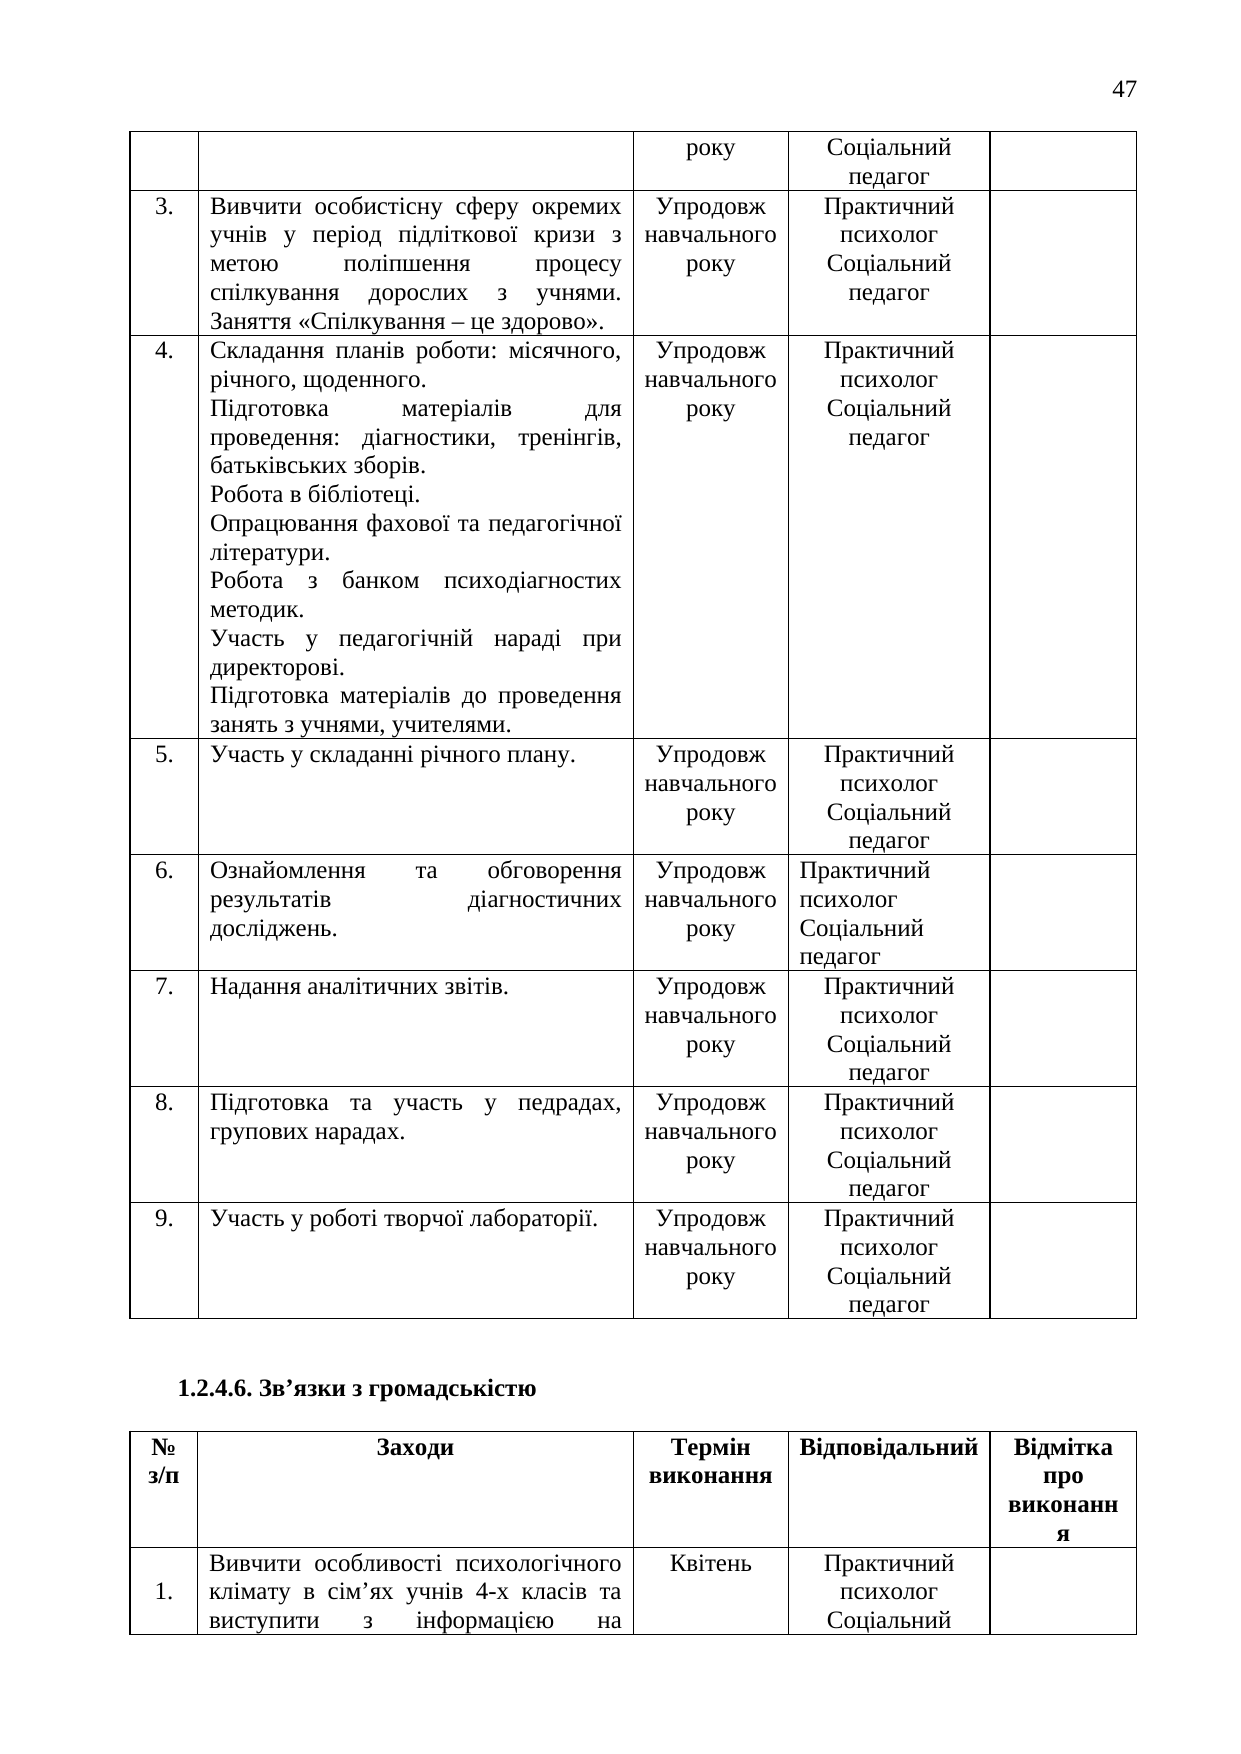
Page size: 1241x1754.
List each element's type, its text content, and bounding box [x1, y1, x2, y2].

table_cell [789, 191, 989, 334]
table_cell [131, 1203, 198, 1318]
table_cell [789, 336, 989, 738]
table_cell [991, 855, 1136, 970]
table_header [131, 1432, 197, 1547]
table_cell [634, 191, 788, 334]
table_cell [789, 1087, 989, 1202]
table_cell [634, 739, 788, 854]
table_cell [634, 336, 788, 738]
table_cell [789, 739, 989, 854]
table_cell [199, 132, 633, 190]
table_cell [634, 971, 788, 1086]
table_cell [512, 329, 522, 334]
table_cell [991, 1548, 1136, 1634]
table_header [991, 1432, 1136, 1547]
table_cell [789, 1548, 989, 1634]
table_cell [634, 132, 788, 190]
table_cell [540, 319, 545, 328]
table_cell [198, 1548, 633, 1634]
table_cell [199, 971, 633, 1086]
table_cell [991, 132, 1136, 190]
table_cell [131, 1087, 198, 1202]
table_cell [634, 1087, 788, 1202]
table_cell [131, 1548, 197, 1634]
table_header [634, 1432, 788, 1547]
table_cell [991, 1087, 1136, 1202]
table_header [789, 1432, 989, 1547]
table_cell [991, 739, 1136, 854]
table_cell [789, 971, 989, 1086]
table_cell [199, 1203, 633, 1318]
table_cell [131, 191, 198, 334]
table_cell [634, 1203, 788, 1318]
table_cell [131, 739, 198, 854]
text 1.2.4.6. Зв’язки з громадськістю [177, 1373, 1137, 1402]
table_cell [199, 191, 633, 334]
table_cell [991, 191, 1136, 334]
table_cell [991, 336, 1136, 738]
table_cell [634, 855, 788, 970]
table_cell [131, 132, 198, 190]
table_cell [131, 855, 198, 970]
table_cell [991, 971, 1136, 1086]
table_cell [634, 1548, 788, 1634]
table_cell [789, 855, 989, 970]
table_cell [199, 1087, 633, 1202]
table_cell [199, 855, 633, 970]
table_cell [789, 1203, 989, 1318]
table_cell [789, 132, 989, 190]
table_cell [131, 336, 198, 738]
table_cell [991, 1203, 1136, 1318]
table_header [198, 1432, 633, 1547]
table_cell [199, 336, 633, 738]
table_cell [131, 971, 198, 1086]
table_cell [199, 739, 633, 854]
